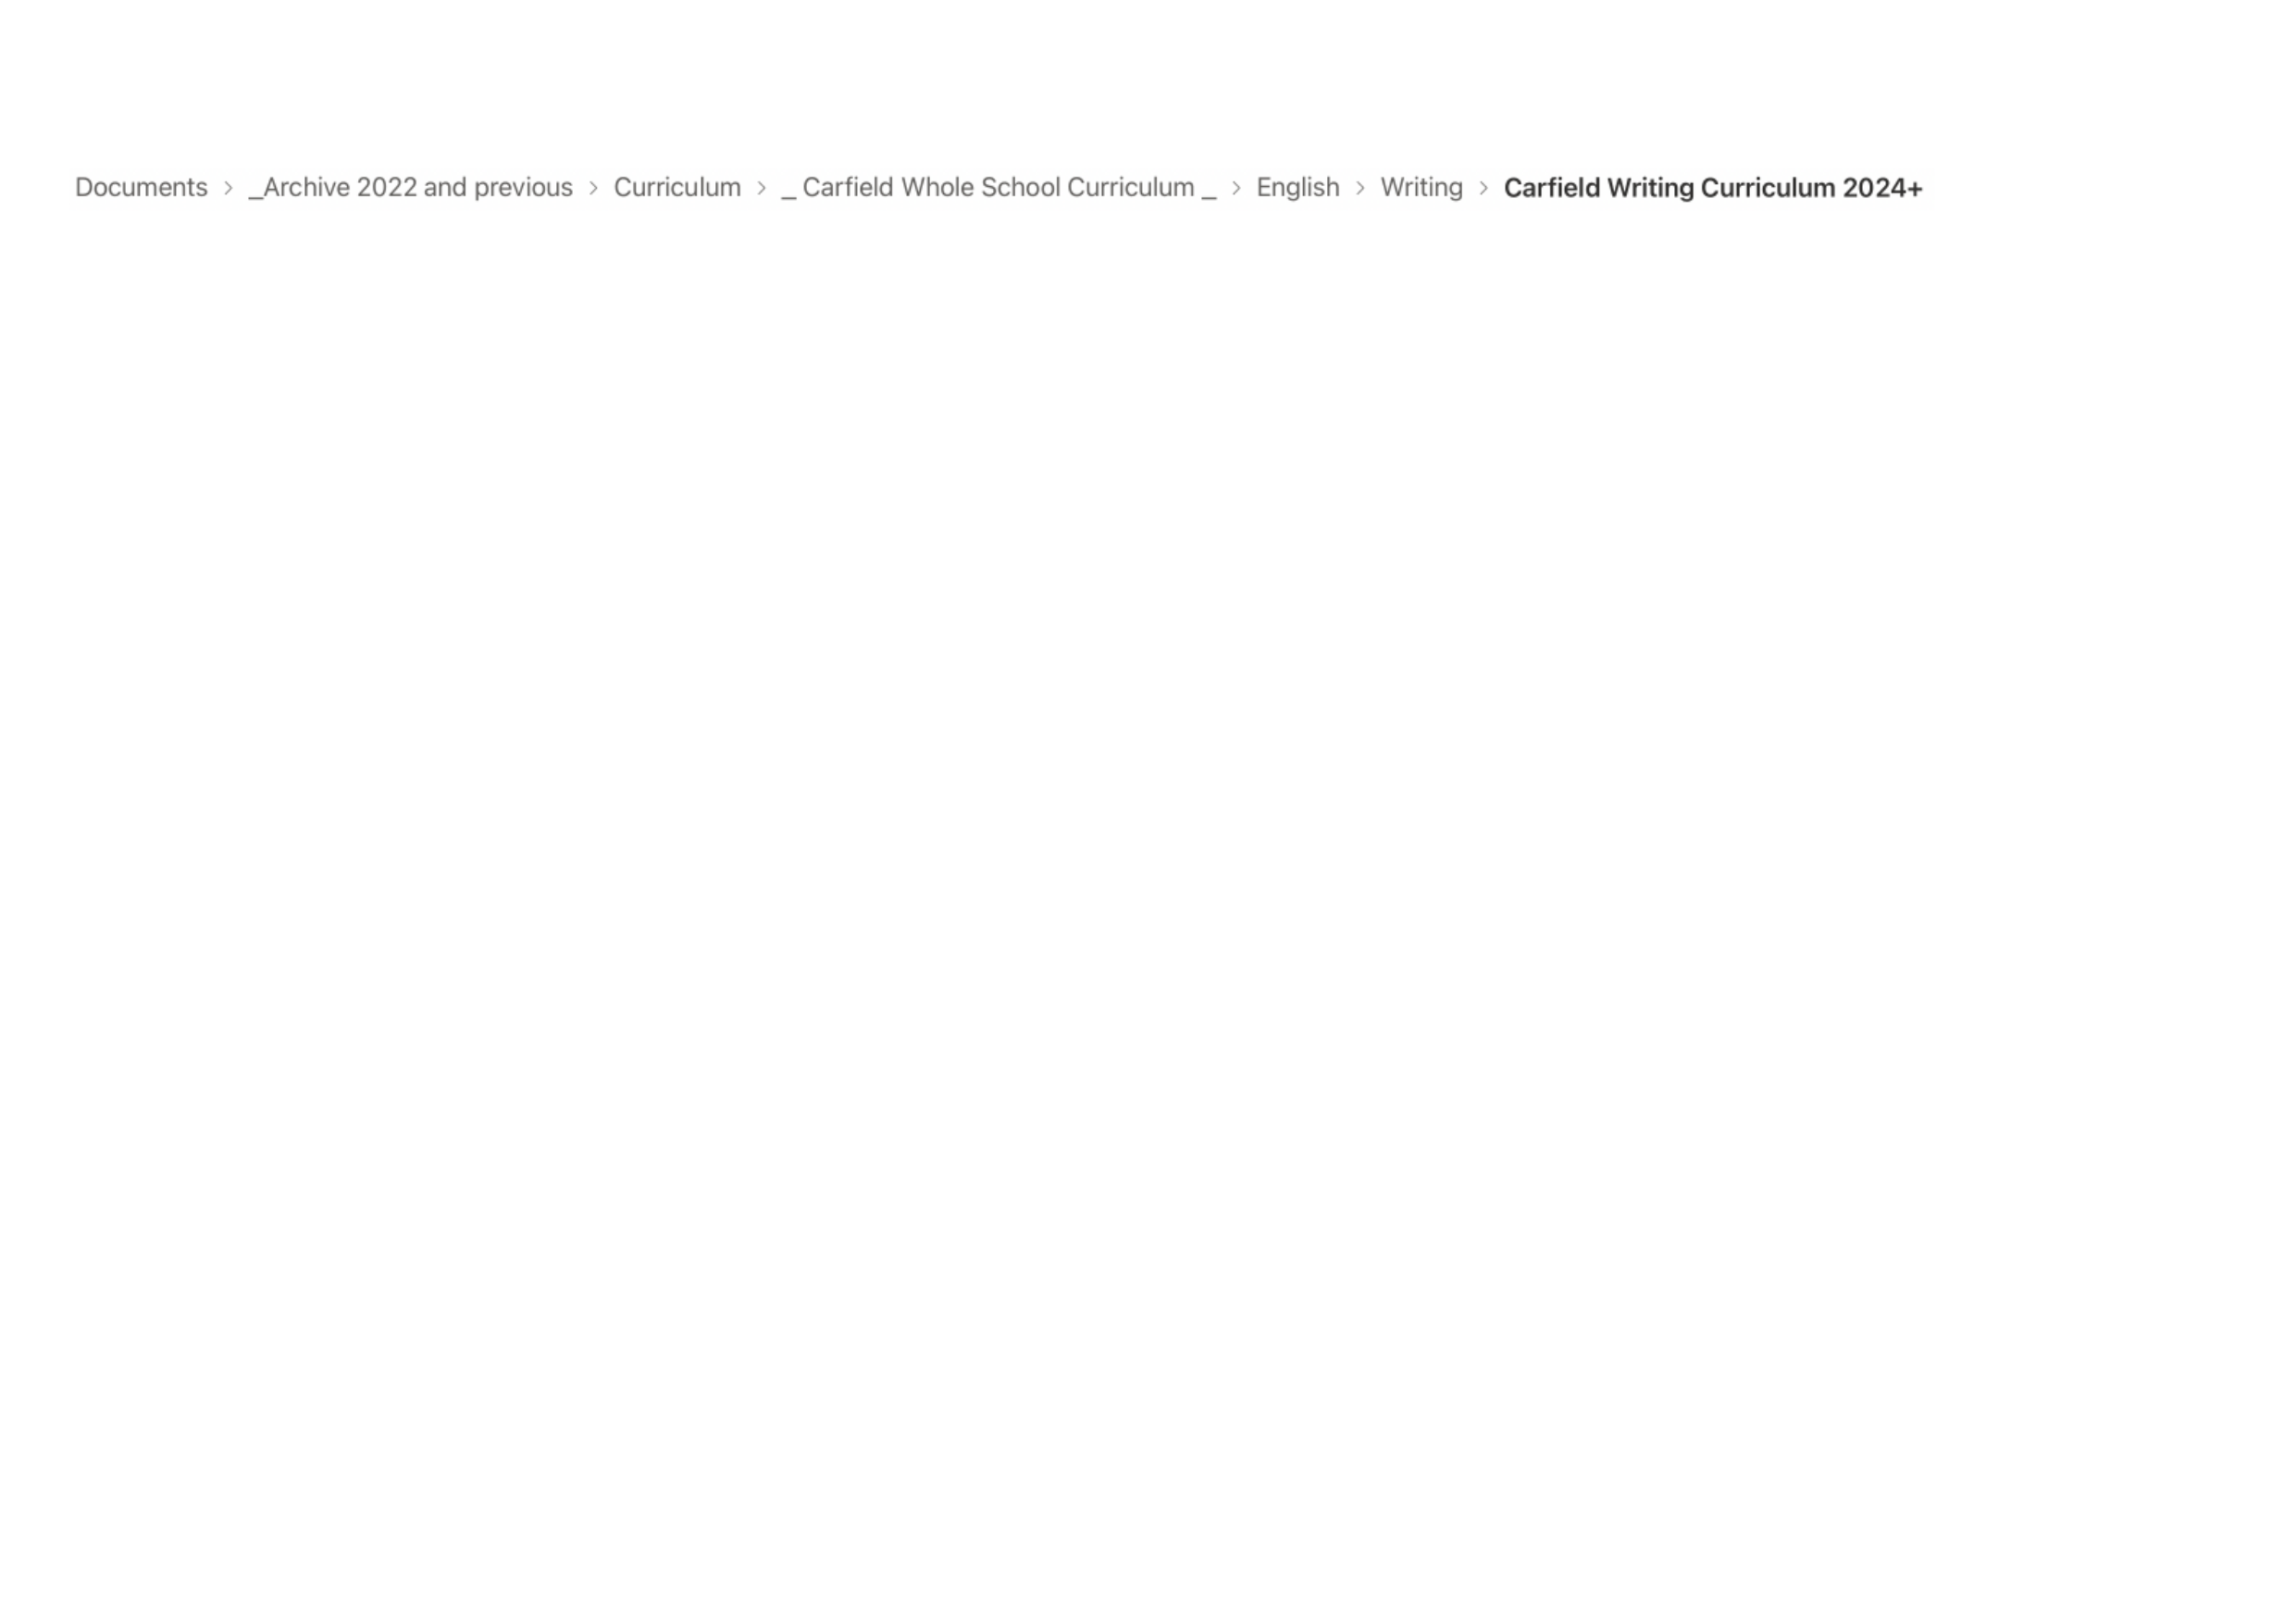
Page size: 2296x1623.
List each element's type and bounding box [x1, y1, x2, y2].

picture [69, 168, 1935, 211]
